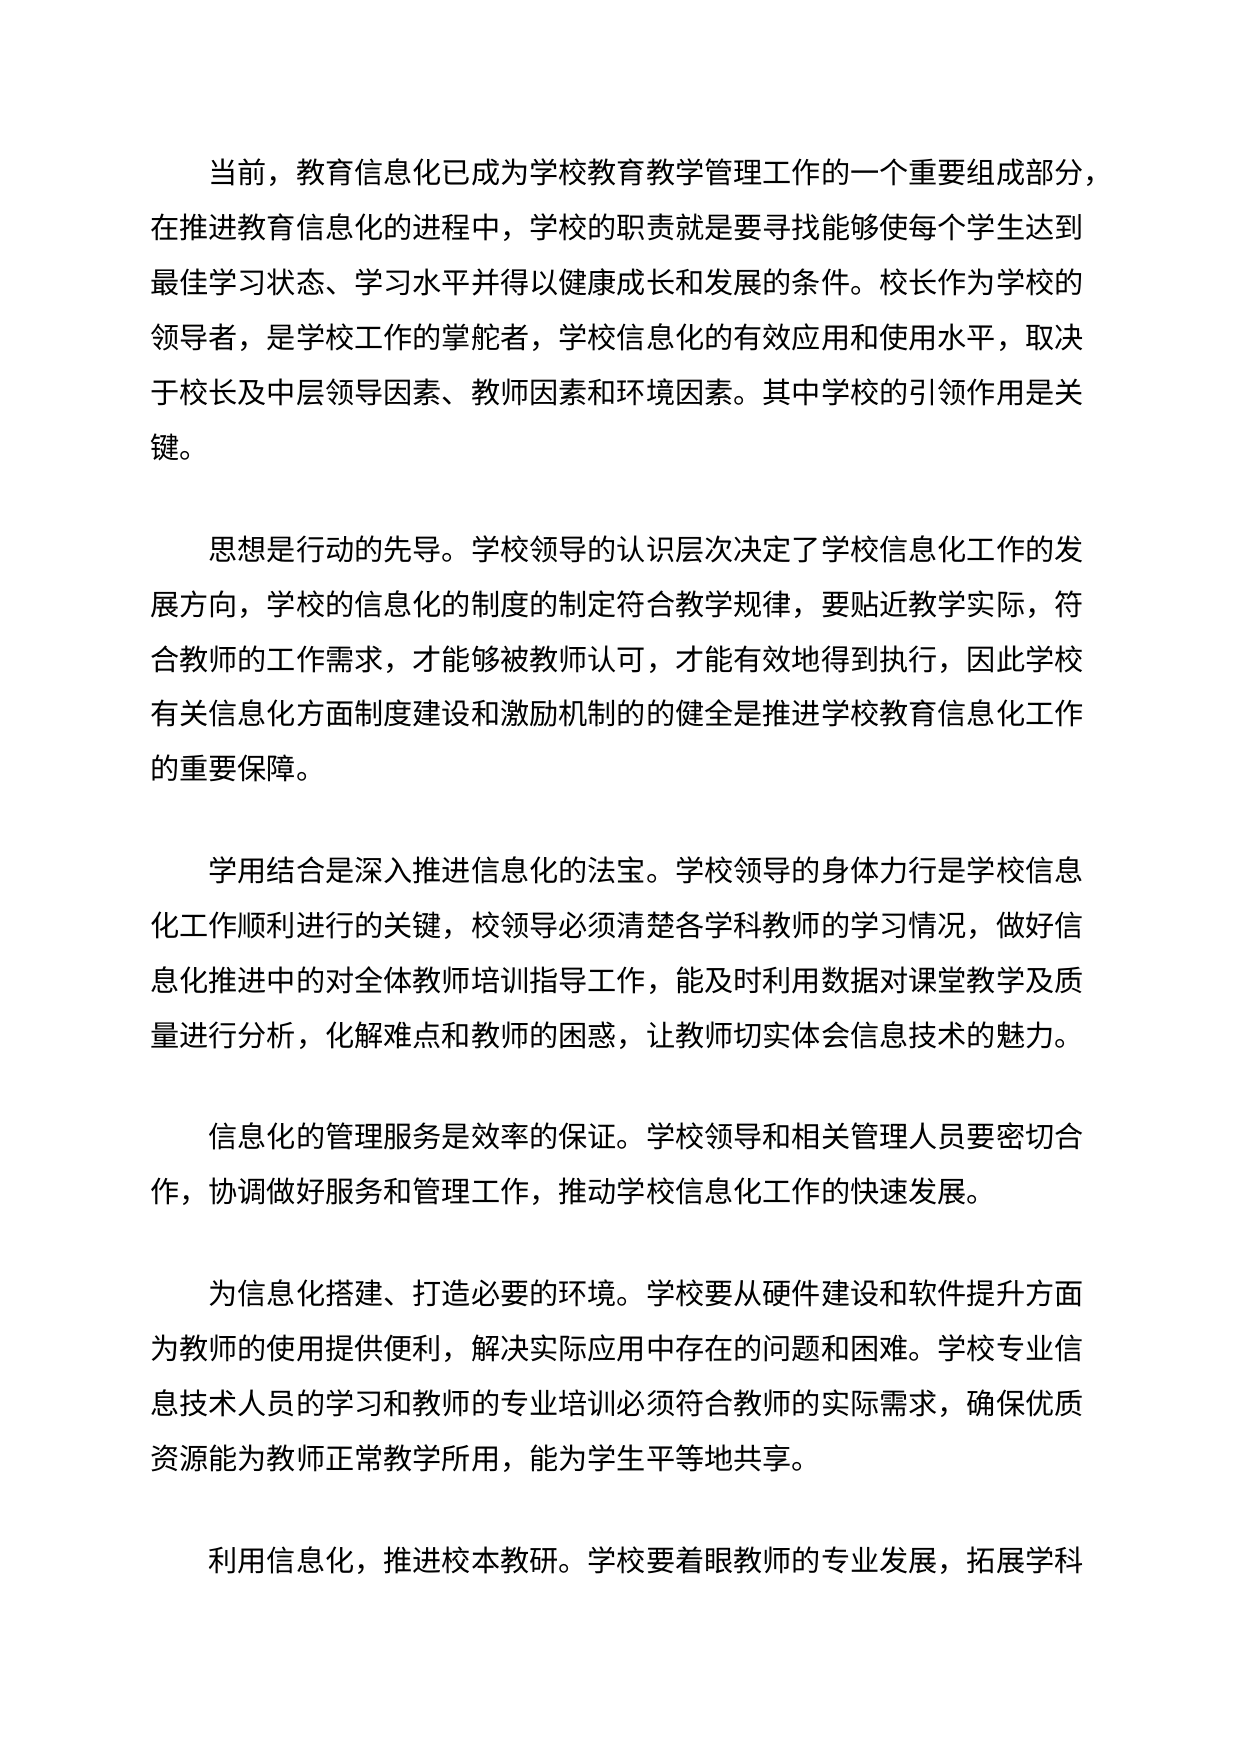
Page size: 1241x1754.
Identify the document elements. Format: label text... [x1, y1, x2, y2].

text 当前，教育信息化已成为学校教育教学管理工作的一个重要组成部分，在推进教育信息化的进程中，学校的职责就是要寻找能够使每个学生达到最佳学习状态、学习水平并得以健康成长和发展的条件。校长作为学校的领导者，是学校工作的掌舵者，学校信息化的有效应用和使用水平，取决于校长及中层领导因素、教师因素和环境因素。其中学校的引领作用是关键。 [150, 150, 1090, 467]
text 为信息化搭建、打造必要的环境。学校要从硬件建设和软件提升方面为教师的使用提供便利，解决实际应用中存在的问题和困难。学校专业信息技术人员的学习和教师的专业培训必须符合教师的实际需求，确保优质资源能为教师正常教学所用，能为学生平等地共享。 [150, 1271, 1090, 1478]
text 思想是行动的先导。学校领导的认识层次决定了学校信息化工作的发展方向，学校的信息化的制度的制定符合教学规律，要贴近教学实际，符合教师的工作需求，才能够被教师认可，才能有效地得到执行，因此学校有关信息化方面制度建设和激励机制的的健全是推进学校教育信息化工作的重要保障。 [150, 526, 1090, 788]
text 学用结合是深入推进信息化的法宝。学校领导的身体力行是学校信息化工作顺利进行的关键，校领导必须清楚各学科教师的学习情况，做好信息化推进中的对全体教师培训指导工作，能及时利用数据对课堂教学及质量进行分析，化解难点和教师的困惑，让教师切实体会信息技术的魅力。 [150, 848, 1090, 1054]
text 信息化的管理服务是效率的保证。学校领导和相关管理人员要密切合作，协调做好服务和管理工作，推动学校信息化工作的快速发展。 [150, 1114, 1090, 1211]
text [150, 1537, 1090, 1579]
